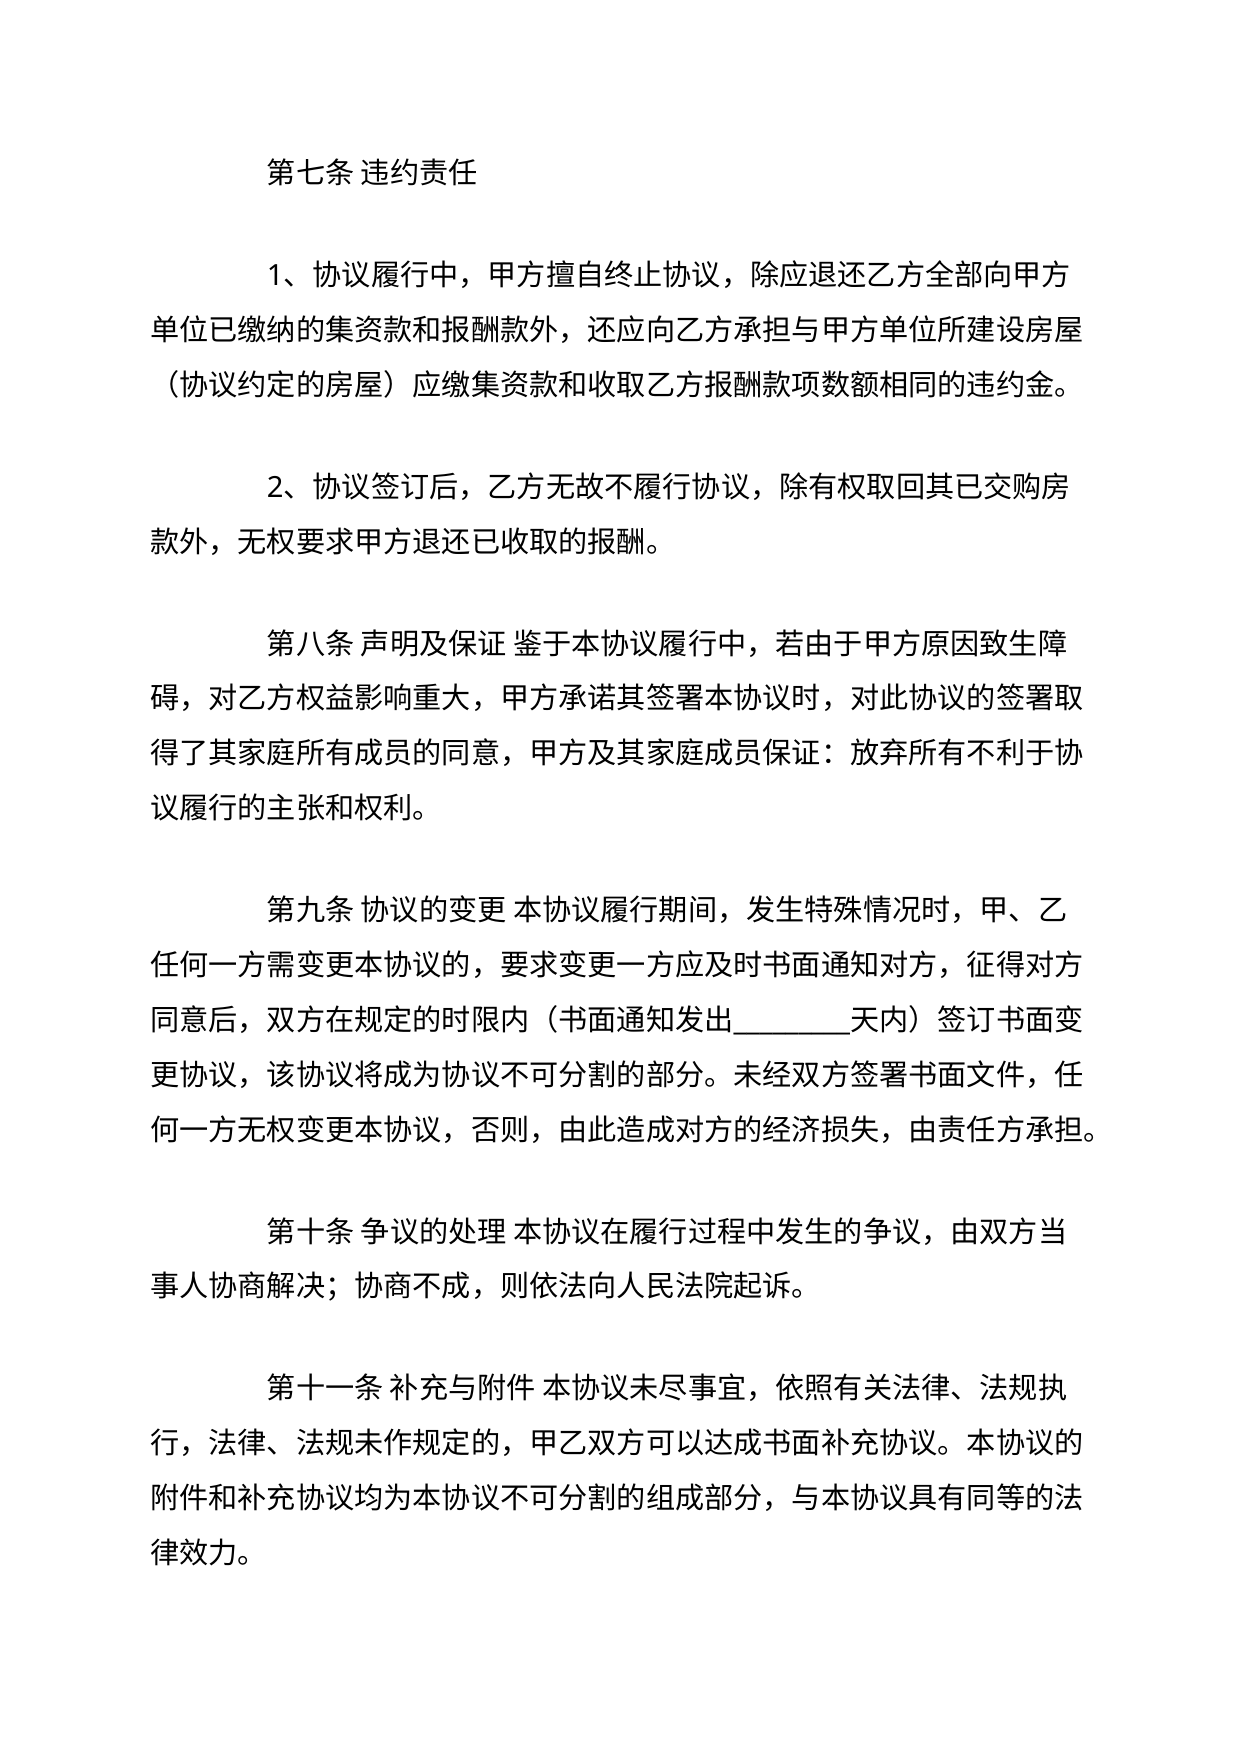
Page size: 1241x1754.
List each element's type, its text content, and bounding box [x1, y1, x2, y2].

text 第十条 争议的处理 本协议在履行过程中发生的争议，由双方当事人协商解决；协商不成，则依法向人民法院起诉。 [150, 1208, 1090, 1305]
text 2、协议签订后，乙方无故不履行协议，除有权取回其已交购房款外，无权要求甲方退还已收取的报酬。 [150, 463, 1090, 561]
text 第八条 声明及保证 鉴于本协议履行中，若由于甲方原因致生障碍，对乙方权益影响重大，甲方承诺其签署本协议时，对此协议的签署取得了其家庭所有成员的同意，甲方及其家庭成员保证：放弃所有不利于协议履行的主张和权利。 [150, 620, 1090, 827]
text 第十一条 补充与附件 本协议未尽事宜，依照有关法律、法规执行，法律、法规未作规定的，甲乙双方可以达成书面补充协议。本协议的附件和补充协议均为本协议不可分割的组成部分，与本协议具有同等的法律效力。 [150, 1365, 1090, 1572]
text 1、协议履行中，甲方擅自终止协议，除应退还乙方全部向甲方单位已缴纳的集资款和报酬款外，还应向乙方承担与甲方单位所建设房屋（协议约定的房屋）应缴集资款和收取乙方报酬款项数额相同的违约金。 [150, 252, 1090, 404]
text 第七条 违约责任 [150, 150, 1090, 192]
text 第九条 协议的变更 本协议履行期间，发生特殊情况时，甲、乙任何一方需变更本协议的，要求变更一方应及时书面通知对方，征得对方同意后，双方在规定的时限内（书面通知发出_________天内）签订书面变更协议，该协议将成为协议不可分割的部分。未经双方签署书面文件，任何一方无权变更本协议，否则，由此造成对方的经济损失，由责任方承担。 [150, 887, 1090, 1149]
